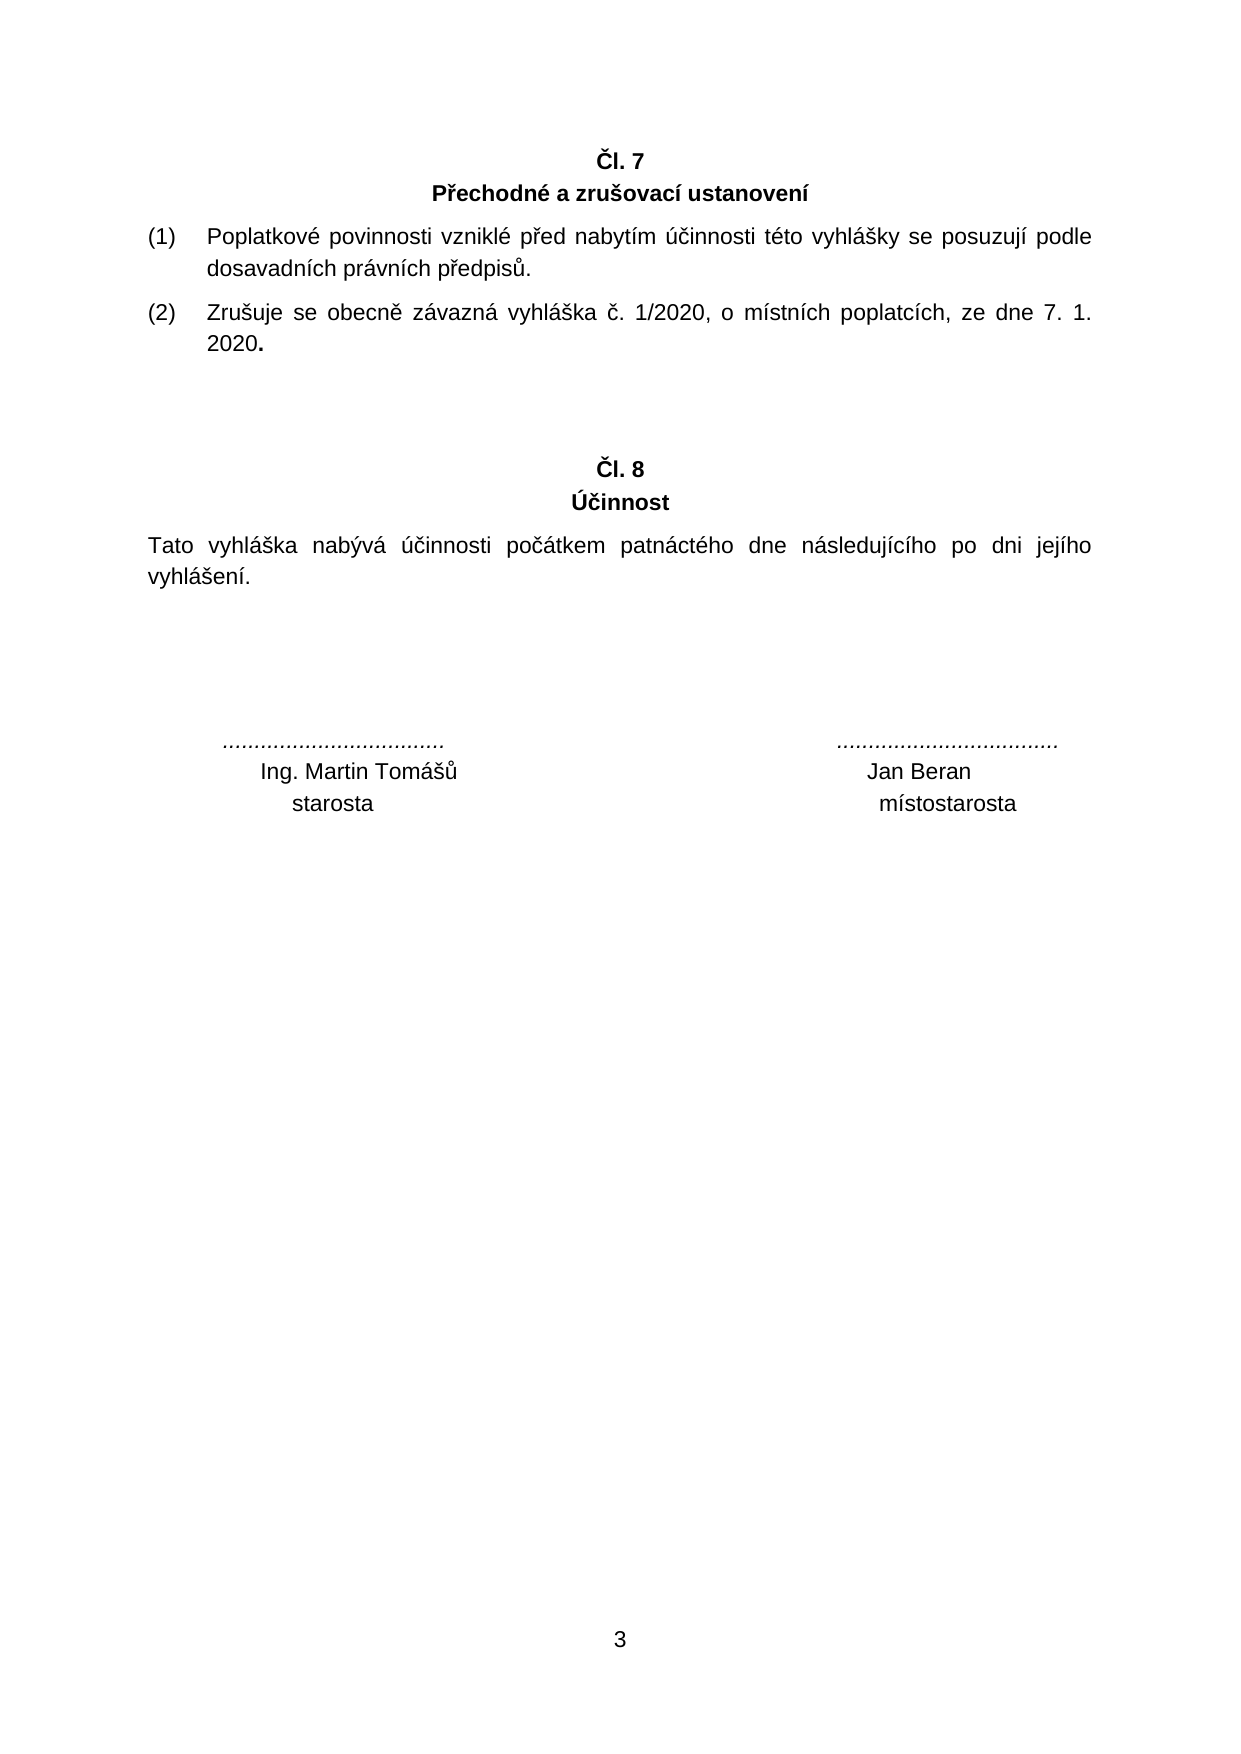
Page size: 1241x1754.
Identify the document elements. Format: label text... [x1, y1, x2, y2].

text Přechodné a zrušovací ustanovení [148, 180, 1093, 207]
text Tato vyhláška nabývá účinnosti počátkem patnáctého dne následujícího po dni jejího vyhlášení. [148, 532, 1093, 589]
list Poplatkové povinnosti vzniklé před nabytím účinnosti této vyhlášky se posuzují podle dosavadních právních předpisů. [148, 223, 1093, 281]
text Účinnost [148, 489, 1093, 515]
list Zrušuje se obecně závazná vyhláška č. 1/2020, o místních poplatcích, ze dne 7. 1. 2020. [148, 299, 1093, 357]
text starosta místostarosta [148, 790, 1093, 816]
text Čl. 7 [148, 148, 1093, 174]
text Čl. 8 [148, 456, 1093, 482]
text ................................... ................................... [148, 727, 1093, 753]
text Ing. Martin Tomášů Jan Beran [148, 758, 1093, 784]
